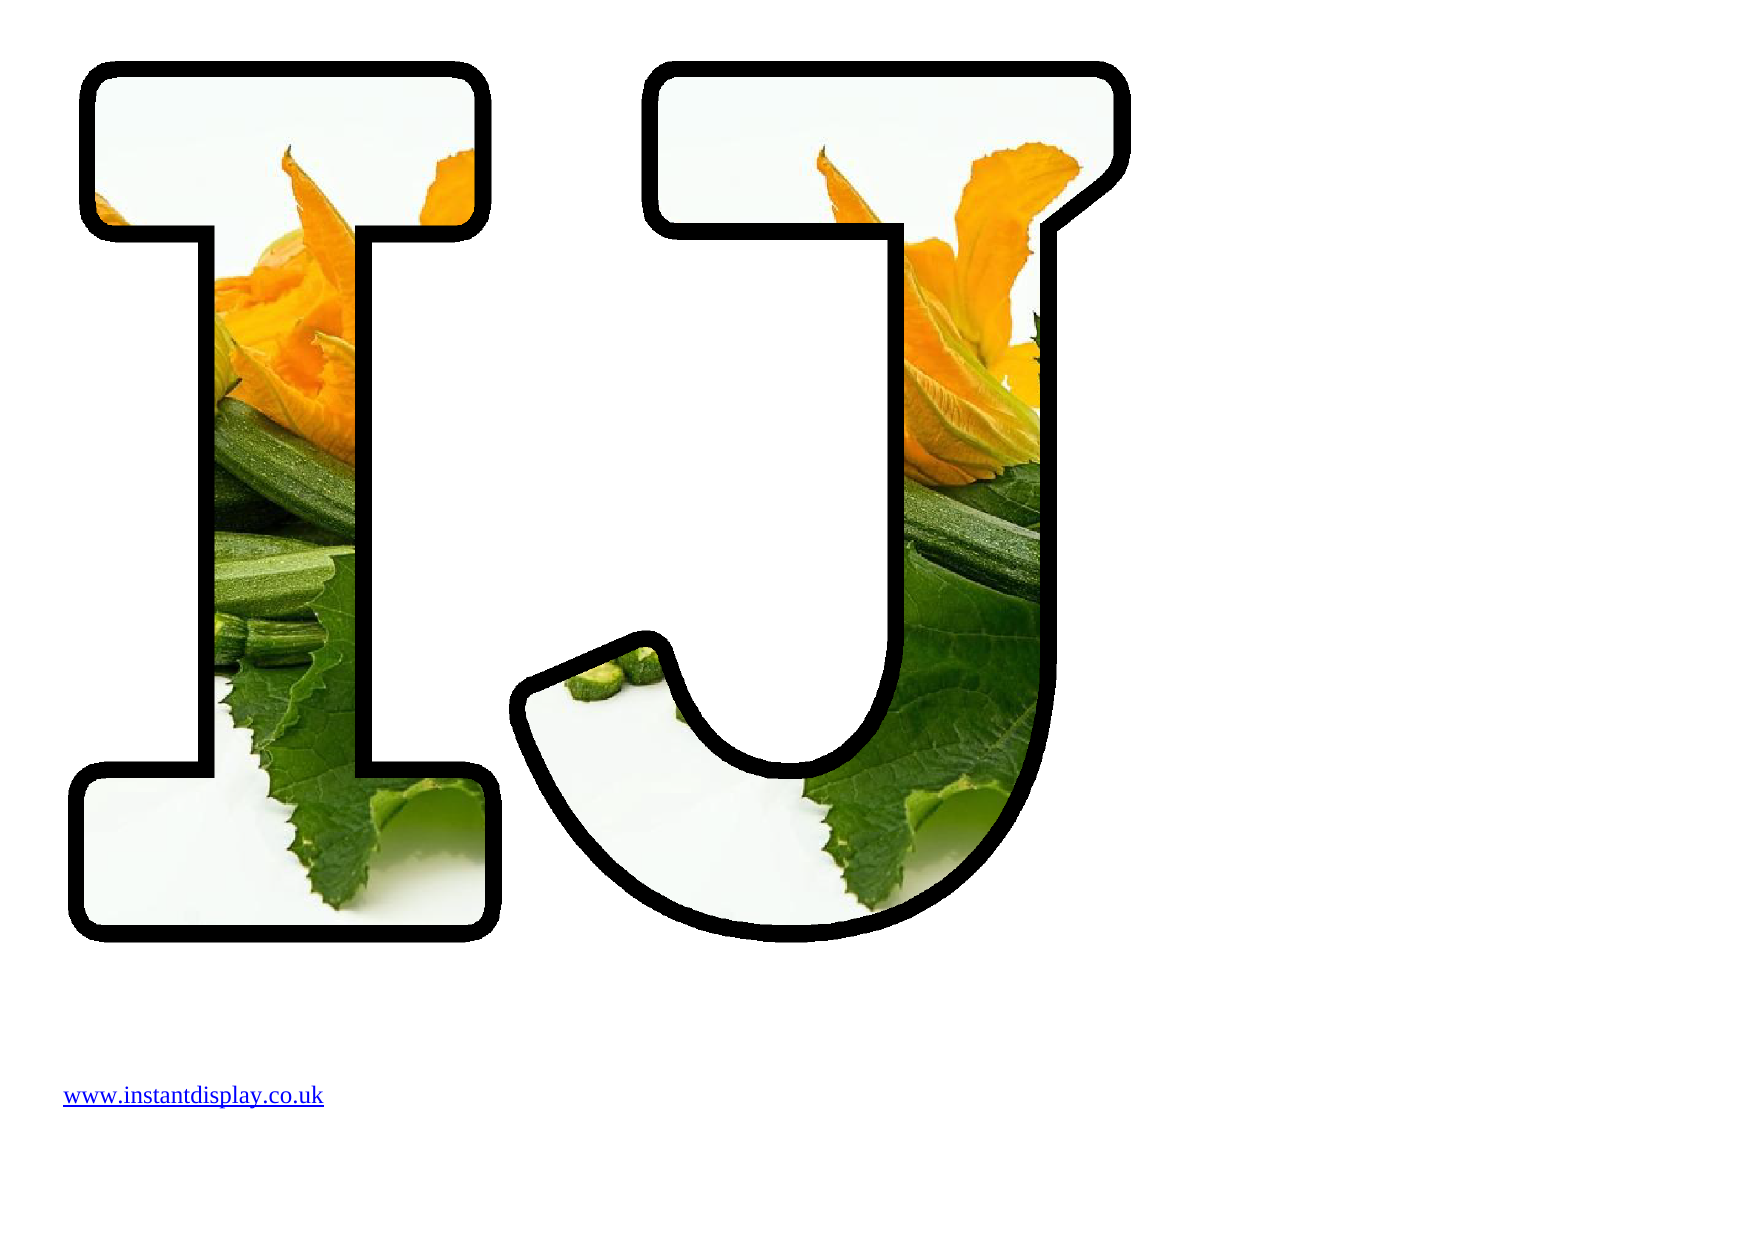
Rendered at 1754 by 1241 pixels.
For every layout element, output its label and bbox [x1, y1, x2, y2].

picture [63, 56, 1134, 945]
